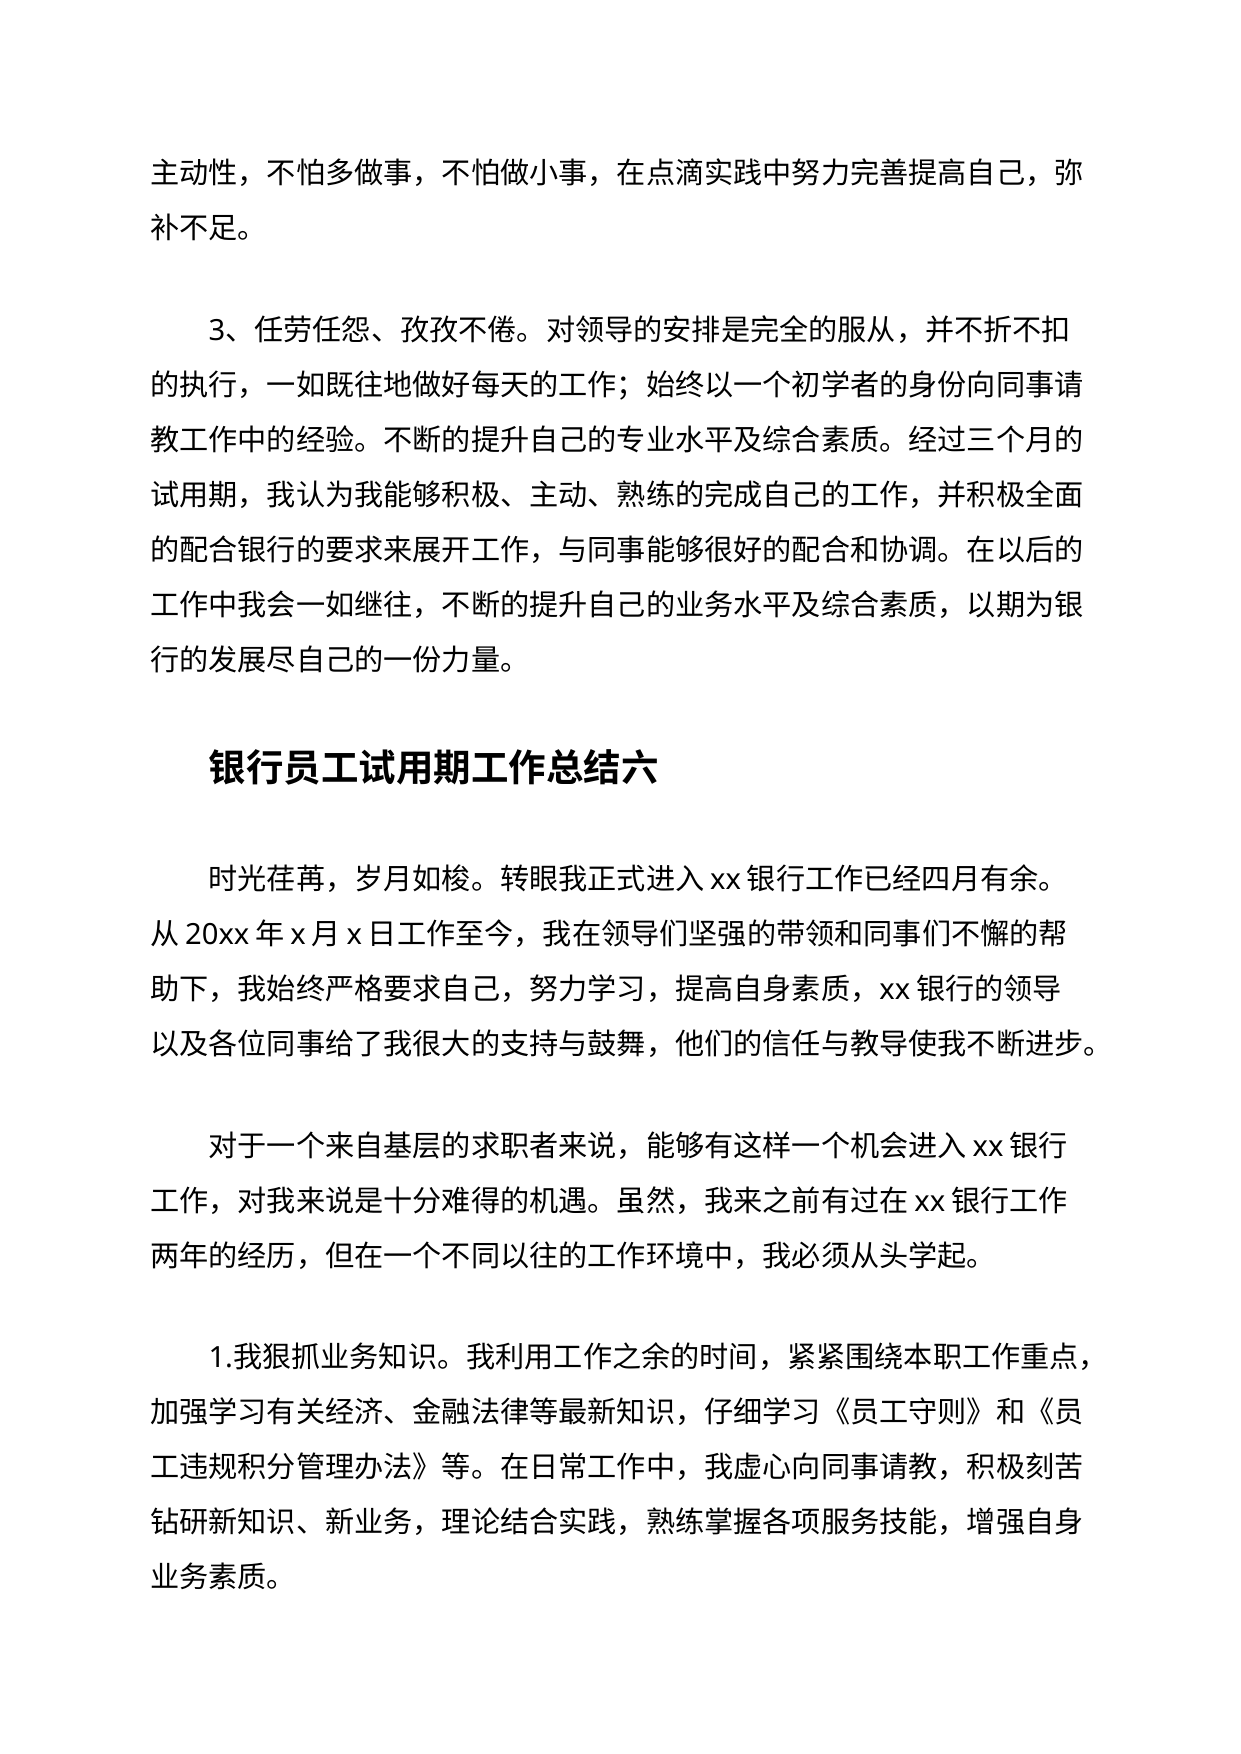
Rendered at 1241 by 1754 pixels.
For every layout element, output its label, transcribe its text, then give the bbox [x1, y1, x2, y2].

text 1.我狠抓业务知识。我利用工作之余的时间，紧紧围绕本职工作重点，加强学习有关经济、金融法律等最新知识，仔细学习《员工守则》和《员工违规积分管理办法》等。在日常工作中，我虚心向同事请教，积极刻苦钻研新知识、新业务，理论结合实践，熟练掌握各项服务技能，增强自身业务素质。 [150, 1334, 1090, 1596]
text 对于一个来自基层的求职者来说，能够有这样一个机会进入xx银行工作，对我来说是十分难得的机遇。虽然，我来之前有过在xx银行工作两年的经历，但在一个不同以往的工作环境中，我必须从头学起。 [150, 1122, 1090, 1274]
text 3、任劳任怨、孜孜不倦。对领导的安排是完全的服从，并不折不扣的执行，一如既往地做好每天的工作；始终以一个初学者的身份向同事请教工作中的经验。不断的提升自己的专业水平及综合素质。经过三个月的试用期，我认为我能够积极、主动、熟练的完成自己的工作，并积极全面的配合银行的要求来展开工作，与同事能够很好的配合和协调。在以后的工作中我会一如继往，不断的提升自己的业务水平及综合素质，以期为银行的发展尽自己的一份力量。 [150, 307, 1090, 678]
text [150, 150, 1090, 247]
text 时光荏苒，岁月如梭。转眼我正式进入xx银行工作已经四月有余。从20xx年x月x日工作至今，我在领导们坚强的带领和同事们不懈的帮助下，我始终严格要求自己，努力学习，提高自身素质，xx银行的领导以及各位同事给了我很大的支持与鼓舞，他们的信任与教导使我不断进步。 [150, 855, 1090, 1063]
text 银行员工试用期工作总结六 [150, 738, 1090, 792]
